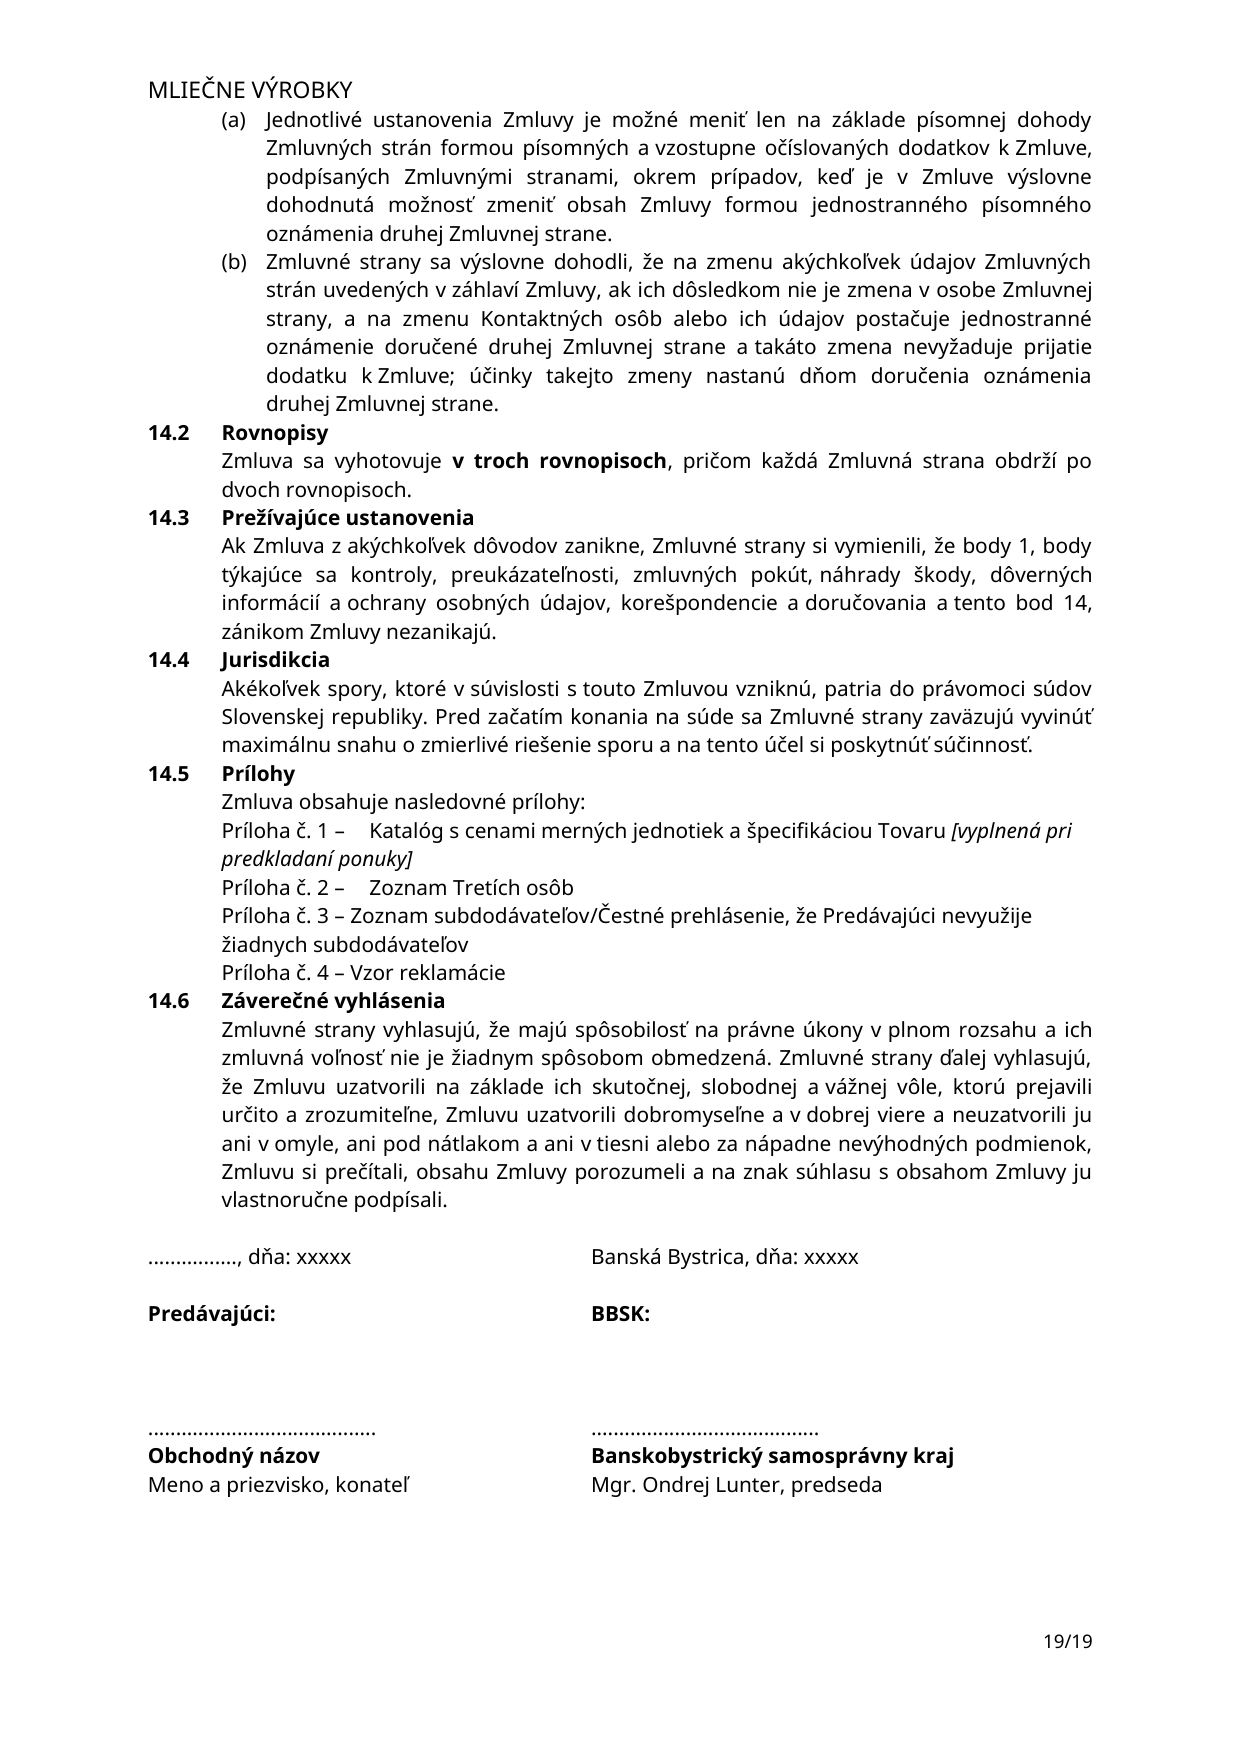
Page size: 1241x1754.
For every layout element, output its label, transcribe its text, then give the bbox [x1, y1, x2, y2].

text Meno a priezvisko, konateľ Mgr. Ondrej Lunter, predseda [148, 1470, 1093, 1498]
text ......................................... ......................................... [148, 1413, 1093, 1442]
text 14.2 Rovnopisy [148, 418, 1093, 446]
text (a) Jednotlivé ustanovenia Zmluvy je možné meniť len na základe písomnej dohody Zmluvných strán formou písomných a vzostupne očíslovaných dodatkov k Zmluve, podpísaných Zmluvnými stranami, okrem prípadov, keď je v Zmluve výslovne dohodnutá možnosť zmeniť obsah Zmluvy formou jednostranného písomného oznámenia druhej Zmluvnej strane. [221, 105, 1093, 247]
text ................, dňa: xxxxx Banská Bystrica, dňa: xxxxx [148, 1242, 1093, 1271]
text 14.3 Prežívajúce ustanovenia [148, 503, 1093, 532]
text Zmluvné strany vyhlasujú, že majú spôsobilosť na právne úkony v plnom rozsahu a ich zmluvná voľnosť nie je žiadnym spôsobom obmedzená. Zmluvné strany ďalej vyhlasujú, že Zmluvu uzatvorili na základe ich skutočnej, slobodnej a vážnej vôle, ktorú prejavili určito a zrozumiteľne, Zmluvu uzatvorili dobromyseľne a v dobrej viere a neuzatvorili ju ani v omyle, ani pod nátlakom a ani v tiesni alebo za nápadne nevýhodných podmienok, Zmluvu si prečítali, obsahu Zmluvy porozumeli a na znak súhlasu s obsahom Zmluvy ju vlastnoručne podpísali. [221, 1015, 1093, 1214]
text Zmluva obsahuje nasledovné prílohy: [148, 787, 1093, 816]
text 14.6 Záverečné vyhlásenia [148, 987, 1093, 1015]
text 14.5 Prílohy [148, 759, 1093, 787]
text Predávajúci: BBSK: [148, 1299, 1093, 1328]
text Príloha č. 3 – Zoznam subdodávateľov/Čestné prehlásenie, že Predávajúci nevyužije žiadnych subdodávateľov [221, 901, 1093, 958]
text Akékoľvek spory, ktoré v súvislosti s touto Zmluvou vzniknú, patria do právomoci súdov Slovenskej republiky. Pred začatím konania na súde sa Zmluvné strany zaväzujú vyvinúť maximálnu snahu o zmierlivé riešenie sporu a na tento účel si poskytnúť súčinnosť. [148, 674, 1093, 759]
text Príloha č. 2 – Zoznam Tretích osôb [221, 873, 1093, 901]
text Príloha č. 4 – Vzor reklamácie [221, 958, 1093, 987]
list Zmluva sa vyhotovuje v troch rovnopisoch, pričom každá Zmluvná strana obdrží po dvoch rovnopisoch. [221, 446, 1093, 503]
text Príloha č. 1 – Katalóg s cenami merných jednotiek a špecifikáciou Tovaru [vyplnená pri predkladaní ponuky] [221, 816, 1093, 873]
text (b) Zmluvné strany sa výslovne dohodli, že na zmenu akýchkoľvek údajov Zmluvných strán uvedených v záhlaví Zmluvy, ak ich dôsledkom nie je zmena v osobe Zmluvnej strany, a na zmenu Kontaktných osôb alebo ich údajov postačuje jednostranné oznámenie doručené druhej Zmluvnej strane a takáto zmena nevyžaduje prijatie dodatku k Zmluve; účinky takejto zmeny nastanú dňom doručenia oznámenia druhej Zmluvnej strane. [221, 247, 1093, 418]
list Ak Zmluva z akýchkoľvek dôvodov zanikne, Zmluvné strany si vymienili, že body 1, body týkajúce sa kontroly, preukázateľnosti, zmluvných pokút, náhrady škody, dôverných informácií a ochrany osobných údajov, korešpondencie a doručovania a tento bod 14, zánikom Zmluvy nezanikajú. [221, 532, 1093, 645]
text 14.4 Jurisdikcia [148, 645, 1093, 674]
text Obchodný názov Banskobystrický samosprávny kraj [148, 1442, 1093, 1470]
